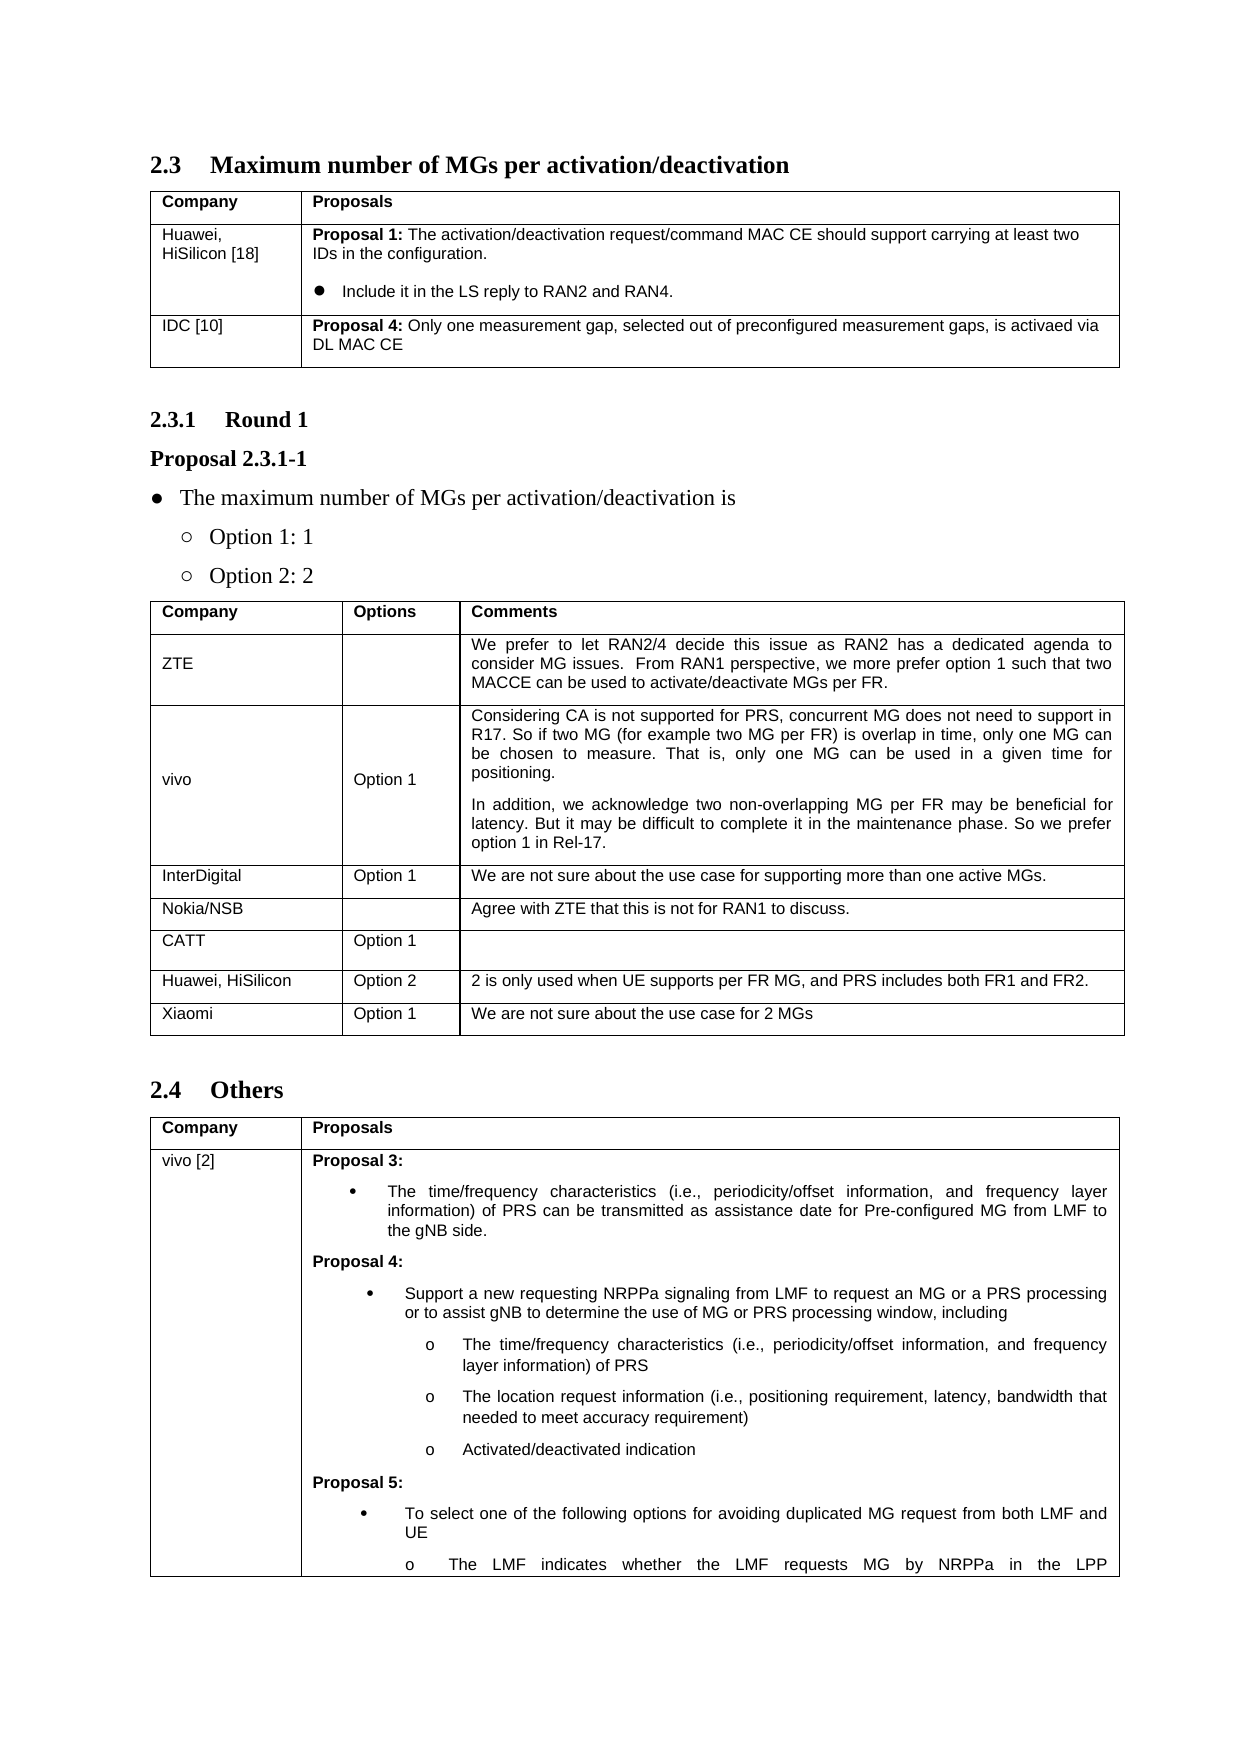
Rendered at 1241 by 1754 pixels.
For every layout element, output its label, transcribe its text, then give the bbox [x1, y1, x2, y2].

table_cell Proposal 1: The activation/deactivation request/command MAC CE should support carrying at least two IDs in the configuration. Include it in the LS reply to RAN2 and RAN4. [302, 225, 1119, 315]
table_cell 2 is only used when UE supports per FR MG, and PRS includes both FR1 and FR2. [461, 971, 1124, 1003]
table_header Company [151, 192, 301, 224]
table_cell We are not sure about the use case for 2 MGs [461, 1004, 1124, 1035]
list Option 2: 2 [179, 562, 1120, 588]
table_cell Nokia/NSB [151, 899, 342, 930]
table_header Proposals [302, 1118, 1119, 1149]
subtitle Proposal 2.3.1-1 [150, 445, 1120, 472]
table_cell Option 1 [343, 706, 459, 865]
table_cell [302, 1150, 1119, 1576]
table_cell ZTE [151, 635, 342, 704]
list Option 1: 1 [179, 523, 1120, 549]
table_cell [343, 635, 459, 704]
table_cell We prefer to let RAN2/4 decide this issue as RAN2 has a dedicated agenda to consider MG issues. From RAN1 perspective, we more prefer option 1 such that two MACCE can be used to activate/deactivate MGs per FR. [461, 635, 1124, 704]
table_cell vivo [2] [151, 1150, 301, 1576]
subtitle Maximum number of MGs per activation/deactivation [150, 150, 1120, 179]
table_cell Option 2 [343, 971, 459, 1003]
table_cell vivo [151, 706, 342, 865]
table_cell Option 1 [343, 1004, 459, 1035]
table_cell Proposal 4: Only one measurement gap, selected out of preconfigured measurement gaps, is activaed via DL MAC CE [302, 316, 1119, 367]
table_cell Huawei, HiSilicon [151, 971, 342, 1003]
table_cell Option 1 [343, 866, 459, 897]
table_cell Huawei, HiSilicon [18] [151, 225, 301, 315]
table_cell CATT [151, 931, 342, 970]
subtitle Others [150, 1075, 1120, 1104]
table_header Company [151, 1118, 301, 1149]
table_cell Agree with ZTE that this is not for RAN1 to discuss. [461, 899, 1124, 930]
table_header Proposals [302, 192, 1119, 224]
table_cell [343, 899, 459, 930]
table_cell InterDigital [151, 866, 342, 897]
table_cell [461, 931, 1124, 970]
table_cell IDC [10] [151, 316, 301, 367]
table_header Options [343, 602, 459, 633]
table_cell Xiaomi [151, 1004, 342, 1035]
table_cell We are not sure about the use case for supporting more than one active MGs. [461, 866, 1124, 897]
table_header Company [151, 602, 342, 633]
table_header Comments [461, 602, 1124, 633]
text The maximum number of MGs per activation/deactivation is [150, 484, 1120, 511]
table_cell Option 1 [343, 931, 459, 970]
table_cell Considering CA is not supported for PRS, concurrent MG does not need to support in R17. So if two MG (for example two MG per FR) is overlap in time, only one MG can be chosen to measure. That is, only one MG can be used in a given time for positioning. In addition, we acknowledge two non-overlapping MG per FR may be beneficial for latency. But it may be difficult to complete it in the maintenance phase. So we prefer option 1 in Rel-17. [461, 706, 1124, 865]
subtitle Round 1 [150, 406, 1120, 433]
